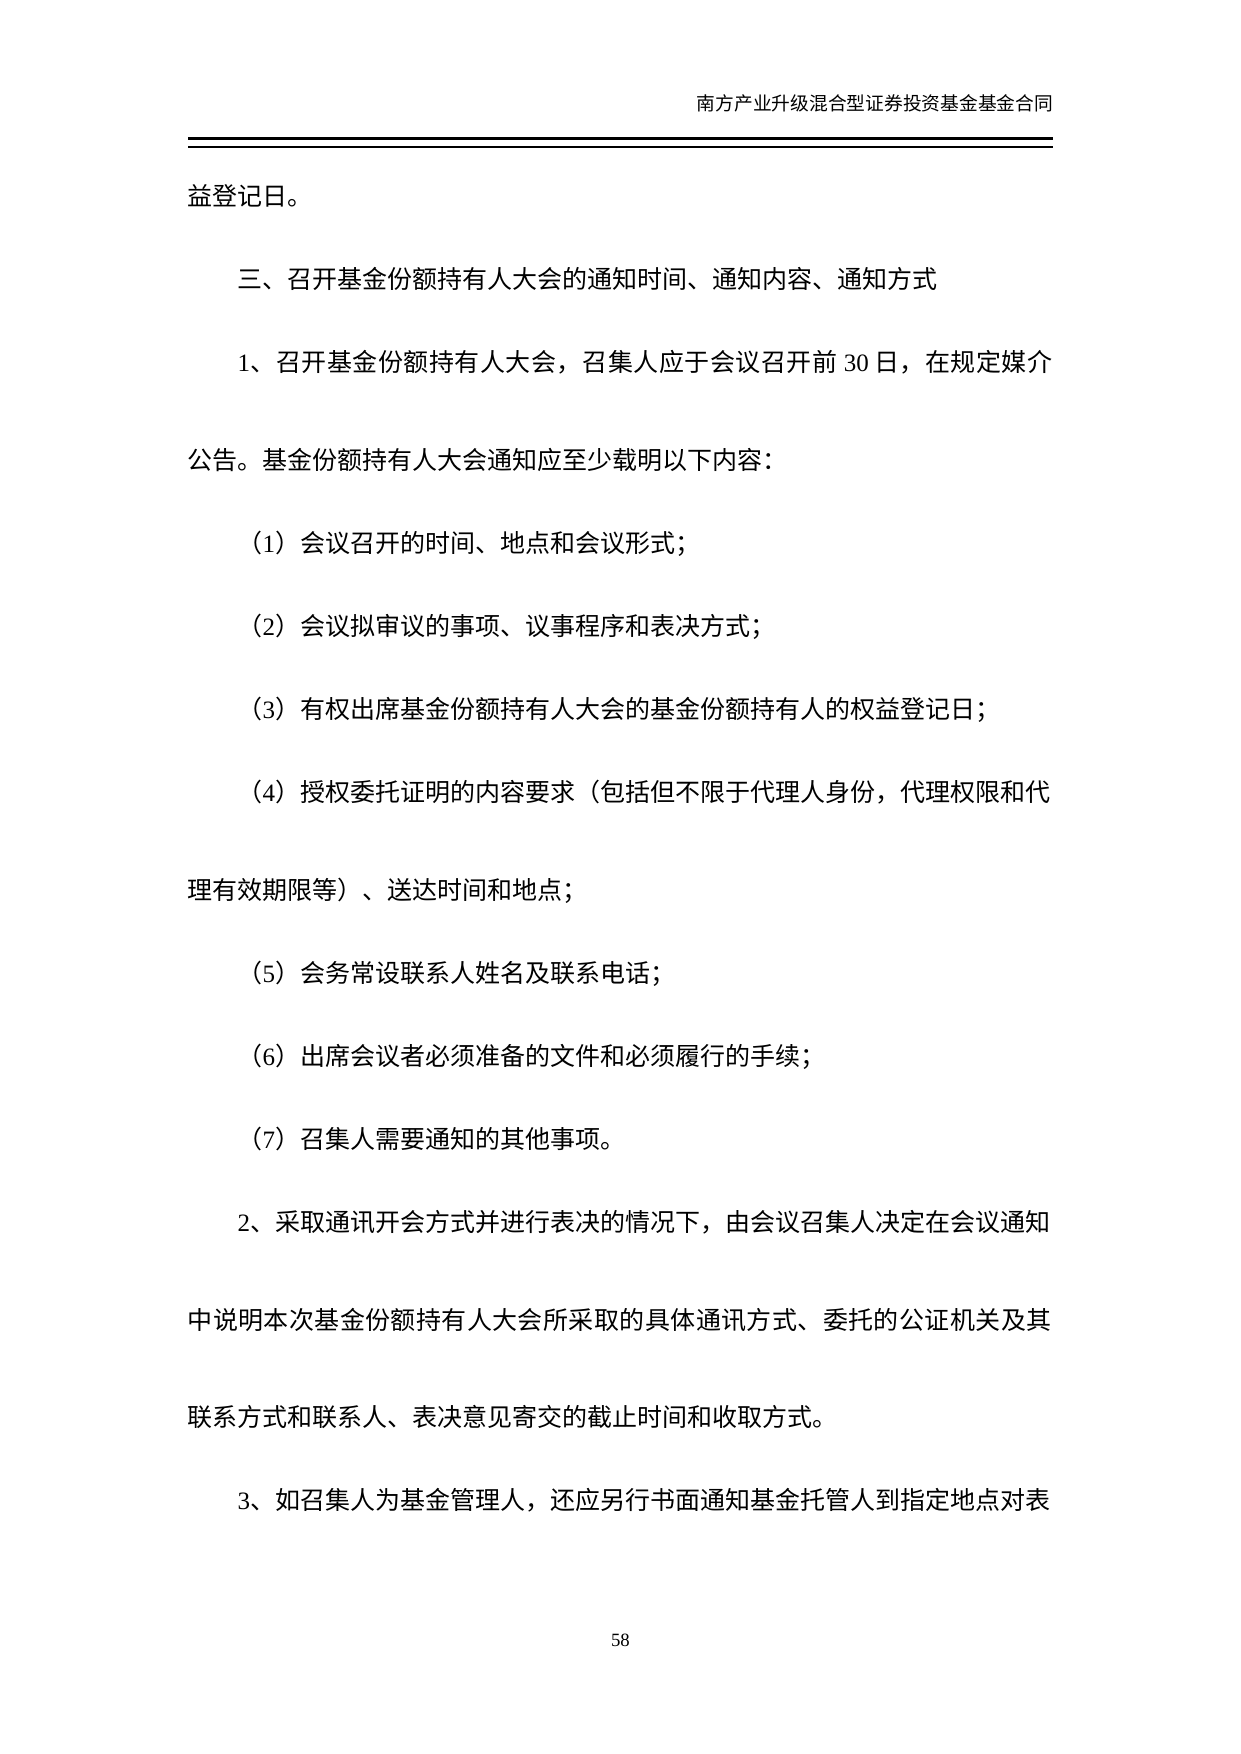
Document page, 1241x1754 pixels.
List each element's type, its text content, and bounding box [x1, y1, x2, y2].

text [187, 1466, 1053, 1531]
text （6）出席会议者必须准备的文件和必须履行的手续； [187, 1022, 1053, 1087]
text （2）会议拟审议的事项、议事程序和表决方式； [187, 592, 1053, 657]
text 2、采取通讯开会方式并进行表决的情况下，由会议召集人决定在会议通知中说明本次基金份额持有人大会所采取的具体通讯方式、委托的公证机关及其联系方式和联系人、表决意见寄交的截止时间和收取方式。 [187, 1188, 1053, 1448]
text 1、召开基金份额持有人大会，召集人应于会议召开前30日，在规定媒介公告。基金份额持有人大会通知应至少载明以下内容： [187, 328, 1053, 491]
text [187, 162, 1053, 227]
text （4）授权委托证明的内容要求（包括但不限于代理人身份，代理权限和代理有效期限等）、送达时间和地点； [187, 758, 1053, 921]
text （1）会议召开的时间、地点和会议形式； [187, 509, 1053, 574]
text （5）会务常设联系人姓名及联系电话； [187, 939, 1053, 1004]
text 三、召开基金份额持有人大会的通知时间、通知内容、通知方式 [187, 245, 1053, 310]
text （7）召集人需要通知的其他事项。 [187, 1105, 1053, 1170]
text （3）有权出席基金份额持有人大会的基金份额持有人的权益登记日； [187, 675, 1053, 740]
